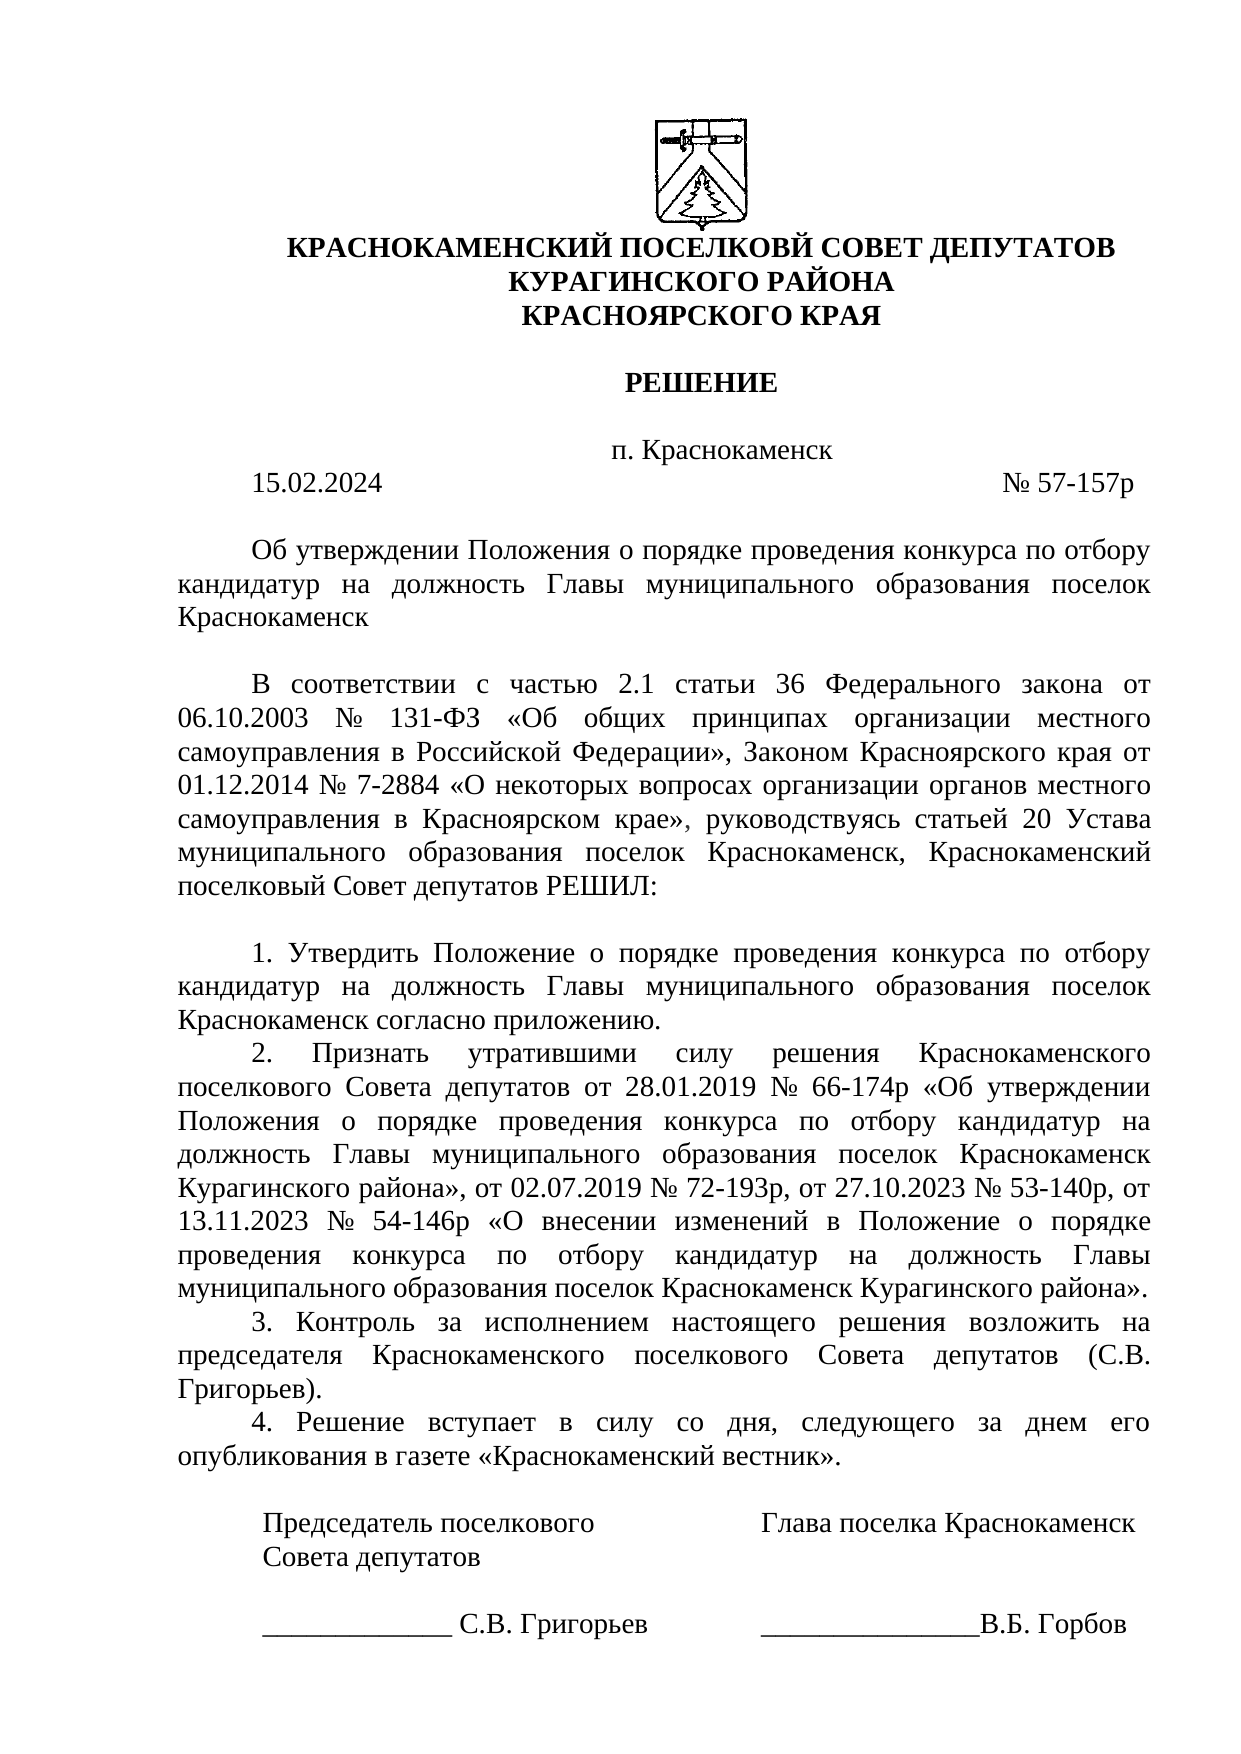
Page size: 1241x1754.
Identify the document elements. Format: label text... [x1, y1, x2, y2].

text 1. Утвердить Положение о порядке проведения конкурса по отбору кандидатур на должность Главы муниципального образования поселок Краснокаменск согласно приложению. [177, 935, 1152, 1036]
table_header Председатель поселкового Совета депутатов _____________ С.В. Григорьев [177, 1505, 676, 1673]
text КУРАГИНСКОГО РАЙОНА [177, 264, 1152, 298]
text 4. Решение вступает в силу со дня, следующего за днем его опубликования в газете «Краснокаменский вестник». [177, 1404, 1152, 1472]
text В соответствии с частью 2.1 статьи 36 Федерального закона от 06.10.2003 № 131-ФЗ «Об общих принципах организации местного самоуправления в Российской Федерации», Законом Красноярского края от 01.12.2014 № 7-2884 «О некоторых вопросах организации органов местного самоуправления в Красноярском крае», руководствуясь статьей 20 Устава муниципального образования поселок Краснокаменск, Краснокаменский поселковый Совет депутатов РЕШИЛ: [177, 667, 1152, 901]
picture [654, 118, 748, 231]
text КРАСНОКАМЕНСКИЙ ПОСЕЛКОВЙ СОВЕТ ДЕПУТАТОВ [177, 231, 1152, 264]
text 2. Признать утратившими силу решения Краснокаменского поселкового Совета депутатов от 28.01.2019 № 66-174р «Об утверждении Положения о порядке проведения конкурса по отбору кандидатур на должность Главы муниципального образования поселок Краснокаменск Курагинского района», от 02.07.2019 № 72-193р, от 27.10.2023 № 53-140р, от 13.11.2023 № 54-146р «О внесении изменений в Положение о порядке проведения конкурса по отбору кандидатур на должность Главы муниципального образования поселок Краснокаменск Курагинского района». [177, 1036, 1152, 1304]
text Об утверждении Положения о порядке проведения конкурса по отбору кандидатур на должность Главы муниципального образования поселок Краснокаменск [177, 532, 1152, 633]
text п. Краснокаменск [177, 432, 1198, 465]
text 15.02.2024 № 57-157р [177, 465, 1152, 499]
text 3. Контроль за исполнением настоящего решения возложить на председателя Краснокаменского поселкового Совета депутатов (С.В. Григорьев). [177, 1304, 1152, 1404]
table_header Глава поселка Краснокаменск _______________В.Б. Горбов [676, 1505, 1174, 1673]
text КРАСНОЯРСКОГО КРАЯ [177, 298, 1152, 331]
text РЕШЕНИЕ [177, 365, 1152, 398]
